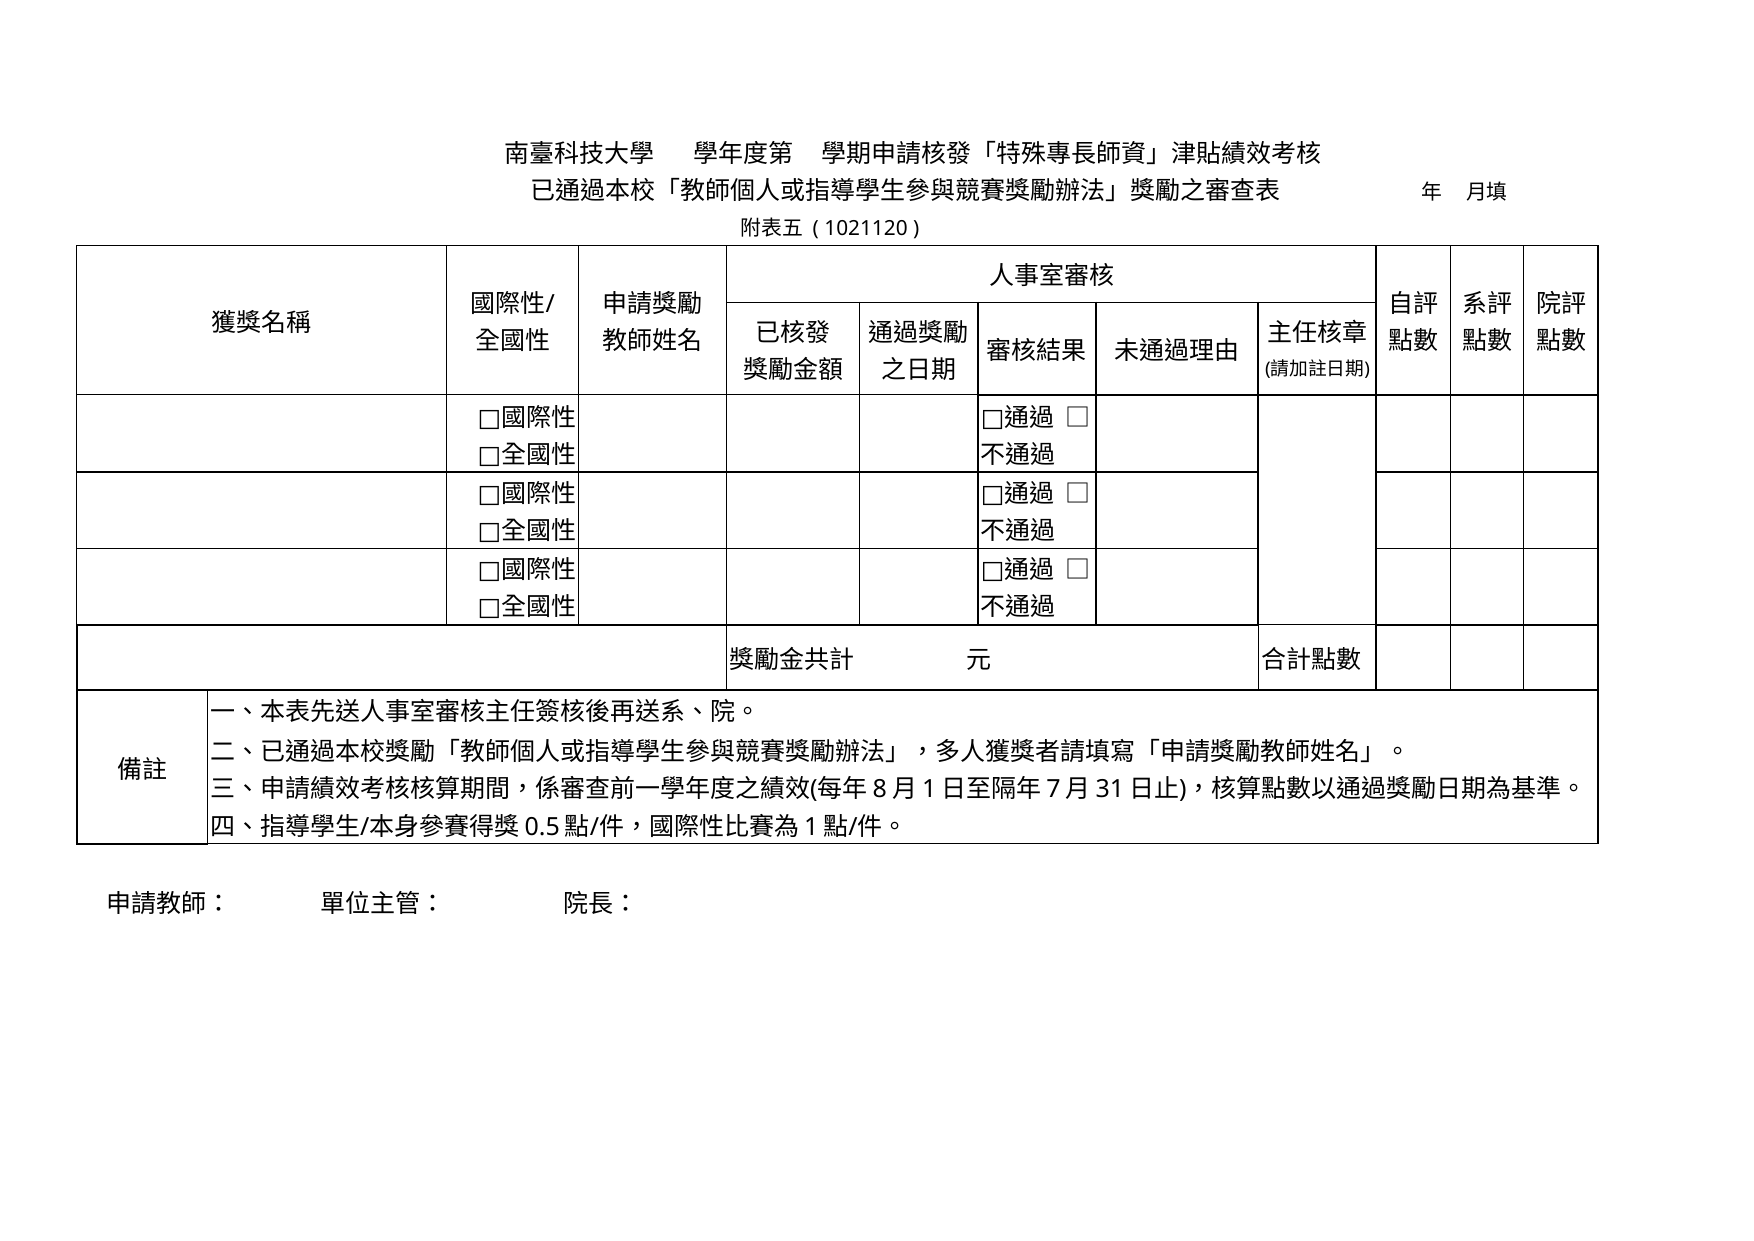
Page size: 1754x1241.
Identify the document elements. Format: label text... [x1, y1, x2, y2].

table_cell [1377, 549, 1450, 623]
table_cell 國際性/ 全國性 [447, 246, 578, 394]
table_cell 獲獎名稱 [77, 246, 446, 394]
table_cell [1451, 473, 1523, 547]
table_cell [77, 395, 446, 471]
table_cell [727, 395, 859, 471]
table_cell 人事室審核 [727, 246, 1375, 302]
table_cell 院評點數 [1524, 246, 1597, 394]
table_cell [77, 549, 446, 623]
table_cell [1097, 549, 1257, 623]
table_cell 系評點數 [1451, 246, 1523, 394]
table_cell 已核發 獎勵金額 [727, 303, 859, 394]
table_cell [860, 473, 977, 547]
table_cell [860, 549, 977, 623]
table_cell 申請獎勵 教師姓名 [579, 246, 726, 394]
table_cell □國際性 □全國性 [447, 395, 578, 471]
table_header 南臺科技大學 學年度第 學期申請核發「特殊專長師資」津貼績效考核 已通過本校「教師個人或指導學生參與競賽獎勵辦法」獎勵之審查表 年 月填 附表五 ( 1021120 ) [77, 133, 1598, 245]
table_cell [727, 473, 859, 547]
table_cell [1524, 549, 1597, 623]
table_cell □通過 □不通過 [979, 473, 1095, 547]
text 申請教師： 單位主管： 院長： [62, 883, 1642, 920]
table_cell 自評點數 [1377, 246, 1450, 394]
table_cell 合計點數 [1259, 625, 1375, 689]
table_cell [1524, 396, 1597, 471]
table_cell □國際性 □全國性 [447, 549, 578, 623]
table_cell [579, 395, 726, 471]
table_cell 主任核章 (請加註日期) [1259, 303, 1375, 394]
table_cell 二、已通過本校獎勵「教師個人或指導學生參與競賽獎勵辦法」，多人獲獎者請填寫「申請獎勵教師姓名」。 三、申請績效考核核算期間，係審查前一學年度之績效(每年8月1日至隔年7月31日止)，核算點數以通過獎勵日期為基準。 四、指導學生/本身參賽得獎0.5點/件，國際性比賽為1點/件。 [208, 729, 1597, 843]
table_cell [1377, 396, 1450, 471]
table_cell [579, 549, 726, 623]
table_cell □通過 □不通過 [979, 549, 1095, 623]
table_cell [1451, 396, 1523, 471]
table_cell [1377, 626, 1450, 689]
table_cell □國際性 □全國性 [447, 473, 578, 547]
table_cell 一、本表先送人事室審核主任簽核後再送系、院。 [208, 691, 1597, 729]
table_cell [1097, 396, 1257, 471]
table_cell [727, 549, 859, 623]
table_cell 審核結果 [979, 303, 1095, 394]
table_cell 未通過理由 [1097, 303, 1257, 394]
table_cell [579, 473, 726, 547]
table_cell 通過獎勵之日期 [860, 303, 977, 394]
table_cell [1451, 549, 1523, 623]
table_cell [77, 473, 446, 547]
table_cell [1377, 473, 1450, 547]
table_cell 獎勵金共計 元 [727, 626, 1258, 689]
table_cell [1524, 626, 1597, 689]
table_cell 備註 [78, 691, 207, 843]
table_cell [1451, 626, 1523, 689]
table_cell □通過 □不通過 [979, 396, 1095, 471]
table_cell [1097, 473, 1257, 547]
table_cell [78, 626, 726, 689]
table_cell [1524, 473, 1597, 547]
table_cell [1259, 396, 1375, 623]
table_cell [860, 395, 977, 471]
